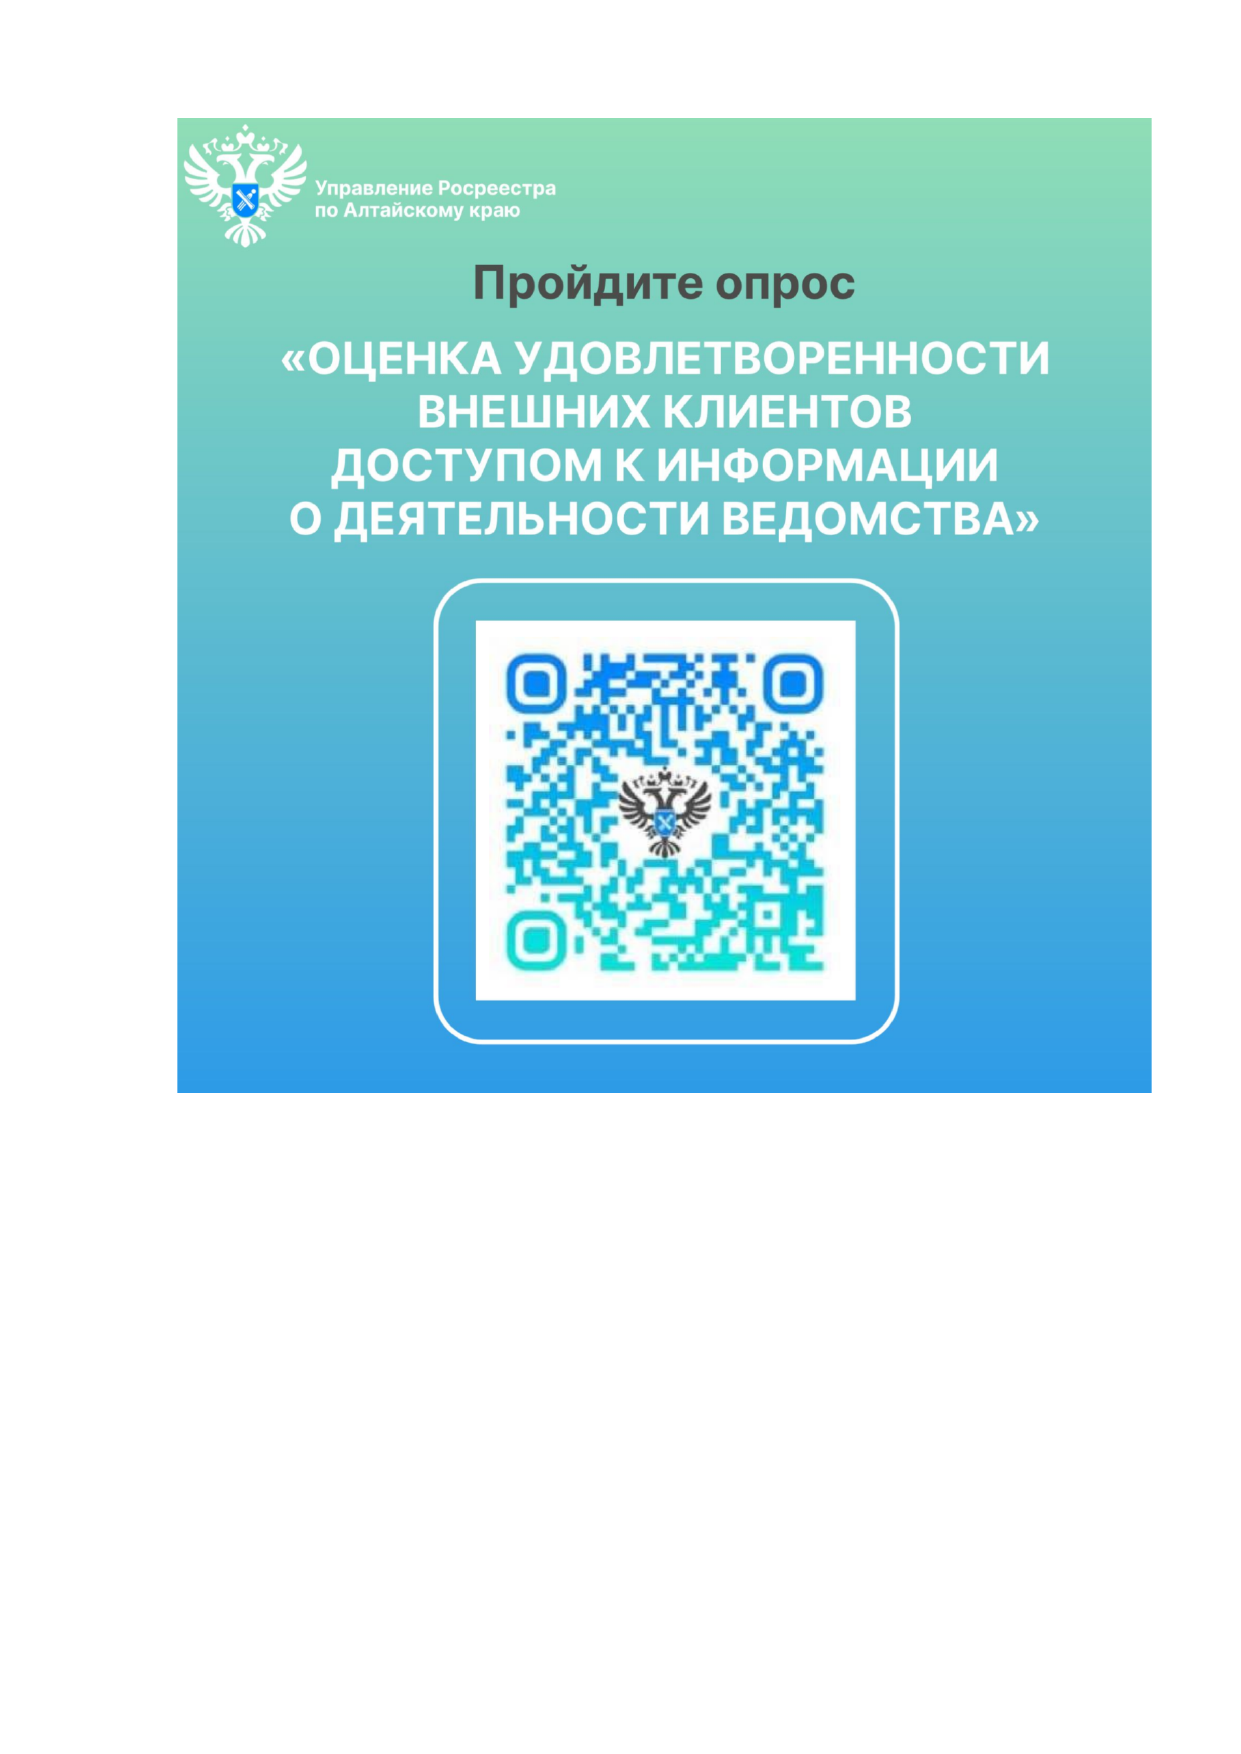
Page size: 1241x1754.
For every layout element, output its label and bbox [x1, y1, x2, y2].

picture [177, 118, 1152, 1093]
